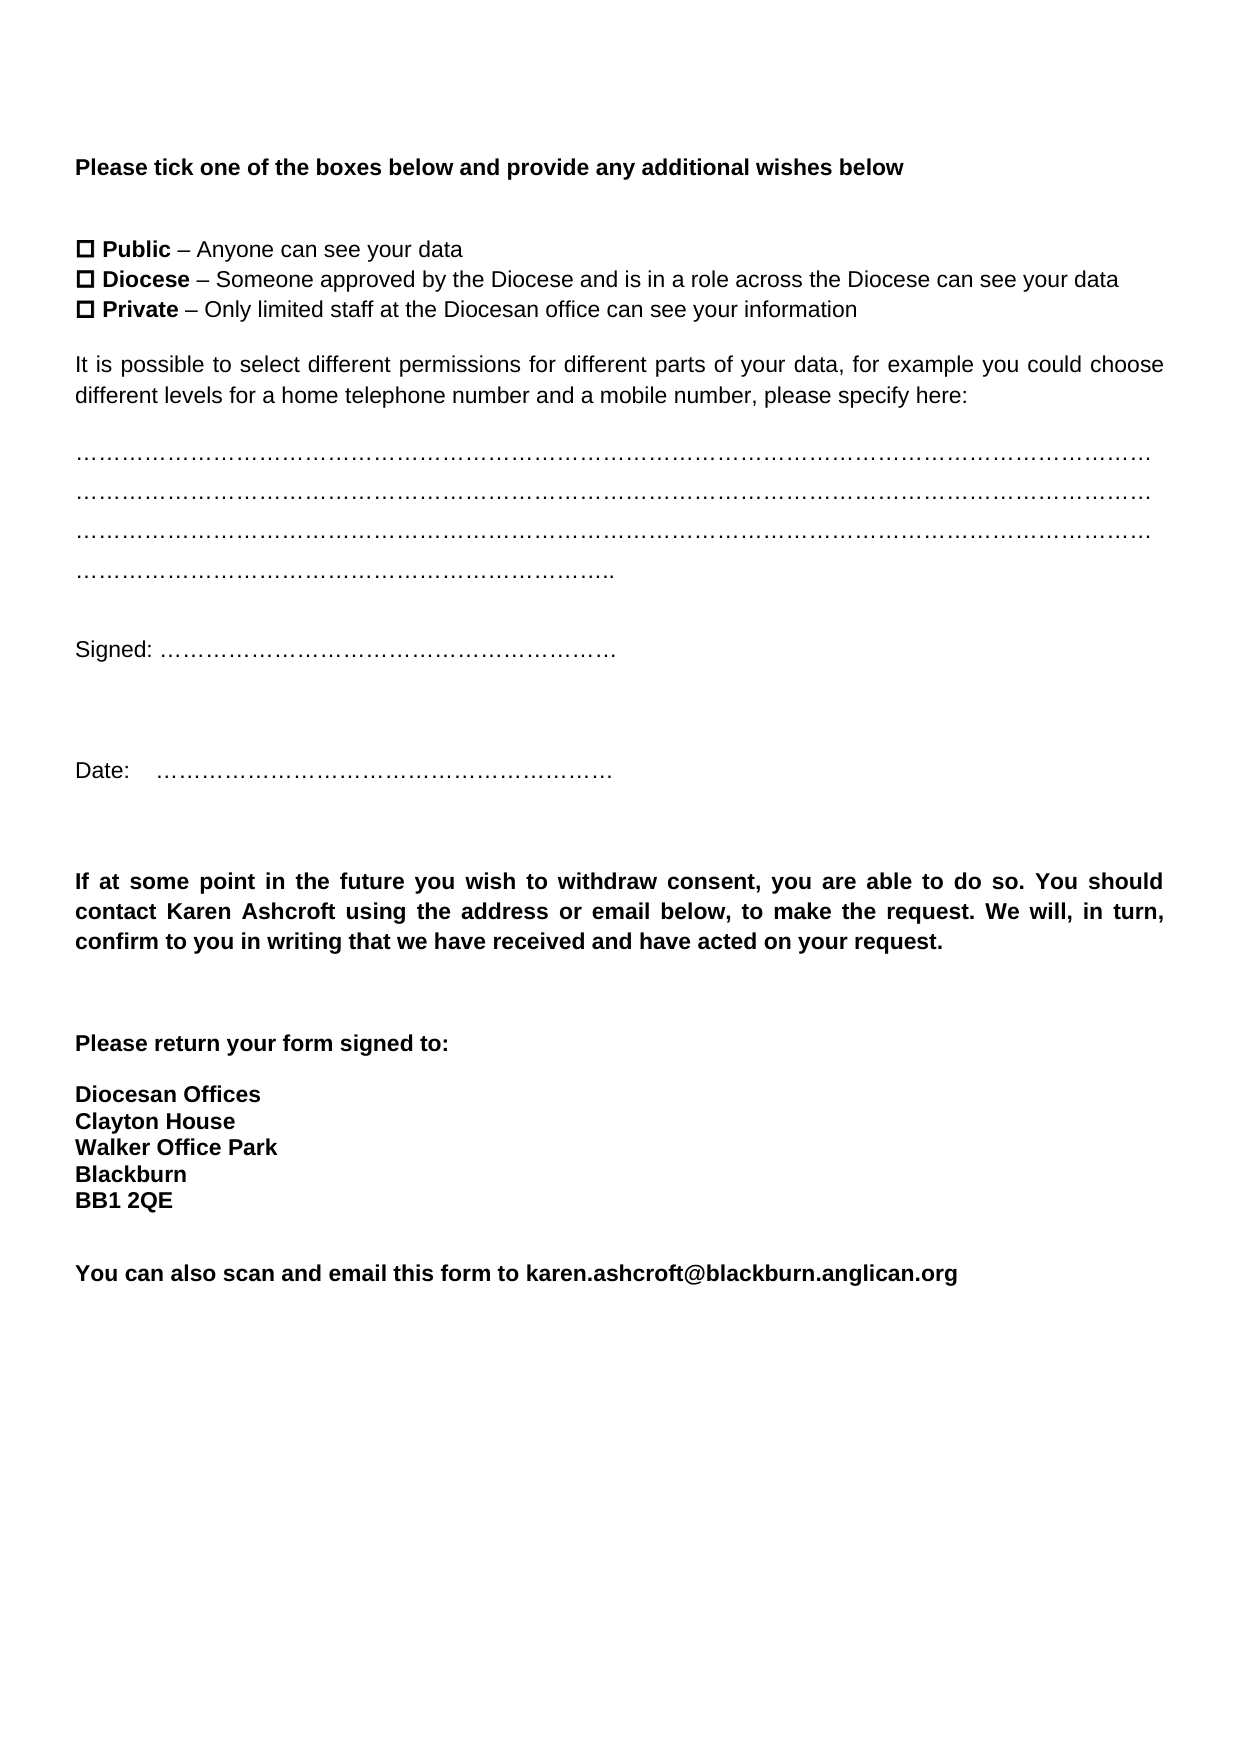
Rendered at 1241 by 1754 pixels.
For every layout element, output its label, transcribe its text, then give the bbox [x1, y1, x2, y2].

text It is possible to select different permissions for different parts of your data, for example you could choose different levels for a home telephone number and a mobile number, please specify here: [75, 347, 1165, 408]
text BB1 2QE [75, 1187, 1165, 1213]
text If at some point in the future you wish to withdraw consent, you are able to do so. You should contact Karen Ashcroft using the address or email below, to make the request. We will, in turn, confirm to you in writing that we have received and have acted on your request. [75, 868, 1165, 955]
text Please return your form signed to: [75, 1030, 1165, 1057]
text Clayton House [75, 1108, 1165, 1134]
text Walker Office Park [75, 1134, 1165, 1161]
text Please tick one of the boxes below and provide any additional wishes below [75, 154, 1165, 181]
text Public – Anyone can see your data Diocese – Someone approved by the Diocese and is in a role across the Diocese can see your data Private – Only limited staff at the Diocesan office can see your information [75, 205, 1165, 322]
text Blackburn [75, 1161, 1165, 1187]
text Date: …………………………………………………… [75, 757, 1165, 783]
text You can also scan and email this form to karen.ashcroft@blackburn.anglican.org [75, 1260, 1165, 1287]
text …………………………………………………………………………………………………………………………………………………………………………………………………………………………………………………………………………………………………………………………………………………………………………………………………………………………………………………….. [75, 438, 1165, 583]
text Signed: …………………………………………………… [75, 636, 1165, 662]
text Diocesan Offices [75, 1081, 1165, 1108]
